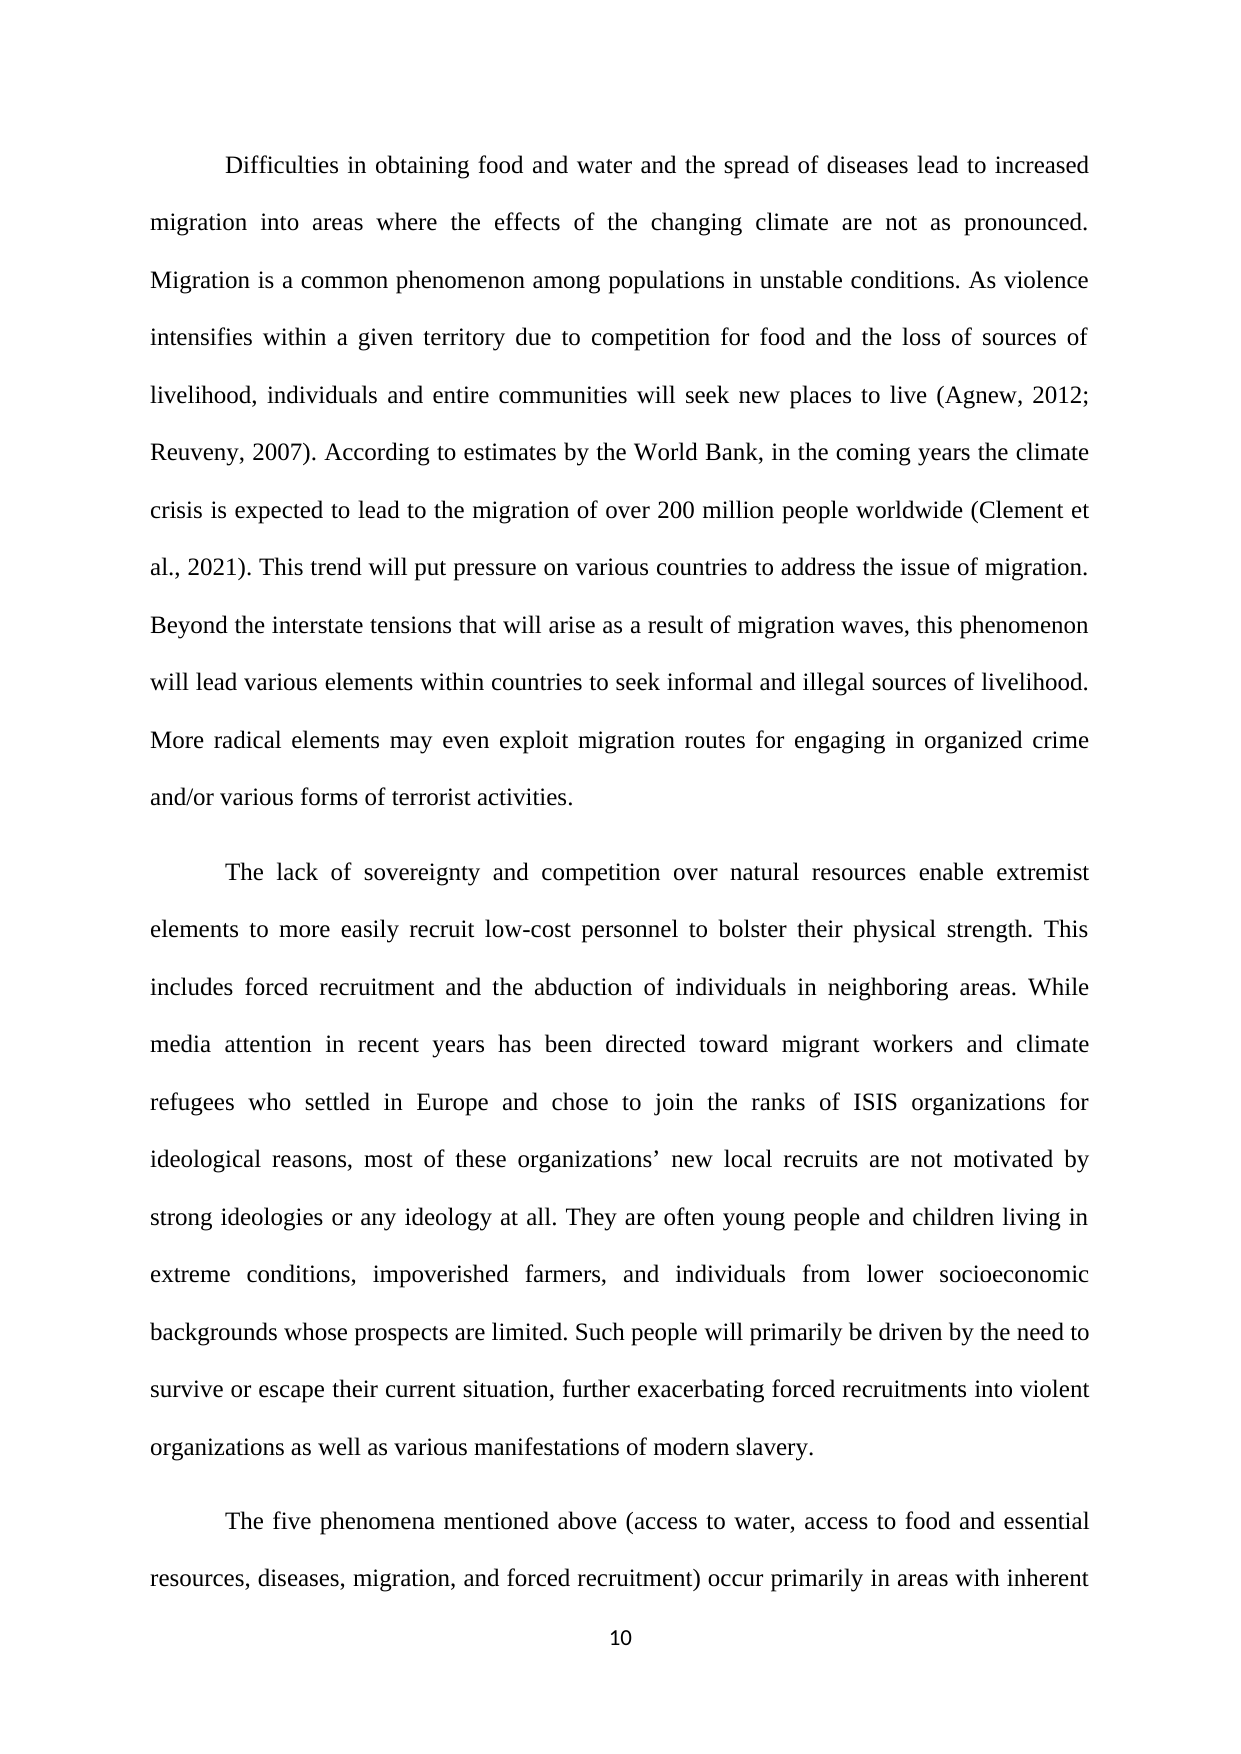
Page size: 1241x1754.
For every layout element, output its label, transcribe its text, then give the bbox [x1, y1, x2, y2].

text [150, 1506, 1090, 1592]
text The lack of sovereignty and competition over natural resources enable extremist elements to more easily recruit low-cost personnel to bolster their physical strength. This includes forced recruitment and the abduction of individuals in neighboring areas. While media attention in recent years has been directed toward migrant workers and climate refugees who settled in Europe and chose to join the ranks of ISIS organizations for ideological reasons, most of these organizations’ new local recruits are not motivated by strong ideologies or any ideology at all. They are often young people and children living in extreme conditions, impoverished farmers, and individuals from lower socioeconomic backgrounds whose prospects are limited. Such people will primarily be driven by the need to survive or escape their current situation, further exacerbating forced recruitments into violent organizations as well as various manifestations of modern slavery. [150, 857, 1090, 1460]
text Difficulties in obtaining food and water and the spread of diseases lead to increased migration into areas where the effects of the changing climate are not as pronounced. Migration is a common phenomenon among populations in unstable conditions. As violence intensifies within a given territory due to competition for food and the loss of sources of livelihood, individuals and entire communities will seek new places to live (Agnew, 2012; Reuveny, 2007). According to estimates by the World Bank, in the coming years the climate crisis is expected to lead to the migration of over 200 million people worldwide (Clement et al., 2021). This trend will put pressure on various countries to address the issue of migration. Beyond the interstate tensions that will arise as a result of migration waves, this phenomenon will lead various elements within countries to seek informal and illegal sources of livelihood. More radical elements may even exploit migration routes for engaging in organized crime and/or various forms of terrorist activities. [150, 150, 1090, 811]
